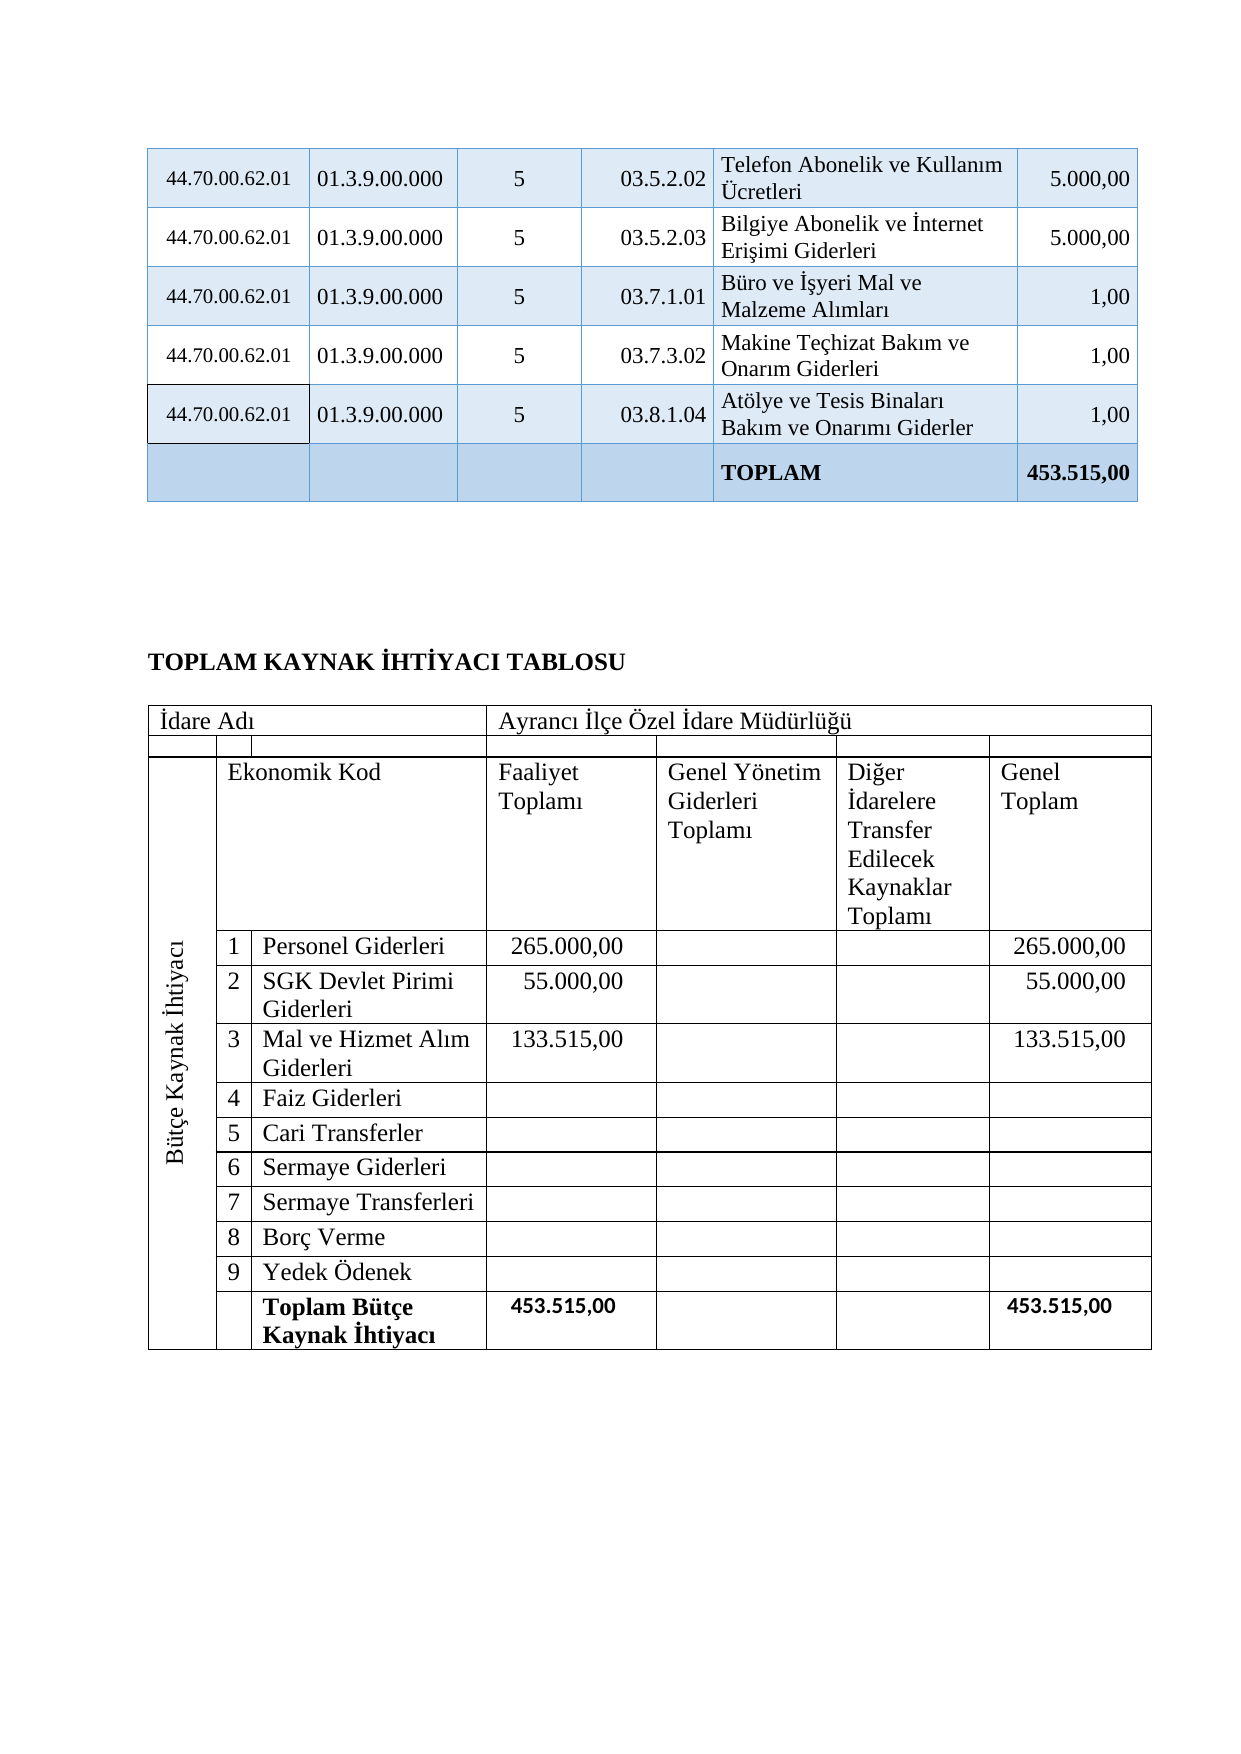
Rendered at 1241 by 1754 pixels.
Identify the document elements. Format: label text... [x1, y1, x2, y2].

table_cell 265.000,00 [990, 931, 1151, 965]
table_cell [657, 1292, 836, 1349]
table_cell Borç Verme [252, 1222, 486, 1256]
table_cell 5 [458, 326, 581, 384]
table_cell [837, 966, 989, 1023]
table_cell 03.8.1.04 [582, 385, 713, 443]
table_cell Genel Yönetim Giderleri Toplamı [657, 758, 836, 930]
table_cell Makine Teçhizat Bakım ve Onarım Giderleri [714, 326, 1017, 384]
table_cell [487, 736, 656, 756]
table_cell [837, 736, 989, 756]
table_cell 44.70.00.62.01 [148, 208, 309, 266]
table_cell 453.515,00 [487, 1292, 656, 1349]
table_cell [148, 444, 309, 501]
table_cell 1,00 [1018, 385, 1137, 443]
table_cell 4 [217, 1083, 251, 1117]
table_cell 01.3.9.00.000 [310, 149, 457, 207]
table_cell 7 [217, 1187, 251, 1221]
table_cell [657, 1118, 836, 1151]
table_cell [837, 1187, 989, 1221]
table_cell 44.70.00.62.01 [148, 385, 309, 443]
table_cell [837, 1083, 989, 1117]
table_cell 01.3.9.00.000 [310, 208, 457, 266]
table_cell [657, 1187, 836, 1221]
table_cell 03.7.1.01 [582, 267, 713, 325]
table_cell [310, 444, 457, 501]
table_cell 133.515,00 [487, 1024, 656, 1082]
table_cell [487, 1153, 656, 1186]
table_cell Toplam Bütçe Kaynak İhtiyacı [252, 1292, 486, 1349]
text TOPLAM KAYNAK İHTİYACI TABLOSU [148, 647, 1092, 676]
table_cell 44.70.00.62.01 [148, 267, 309, 325]
table_cell [487, 1222, 656, 1256]
table_cell 8 [217, 1222, 251, 1256]
table_header İdare Adı [149, 706, 486, 734]
table_cell [990, 1222, 1151, 1256]
table_cell 01.3.9.00.000 [310, 385, 457, 443]
table_cell Sermaye Transferleri [252, 1187, 486, 1221]
table_cell 1 [217, 931, 251, 965]
table_cell [487, 1187, 656, 1221]
table_cell Büro ve İşyeri Mal ve Malzeme Alımları [714, 267, 1017, 325]
table_cell 5.000,00 [1018, 208, 1137, 266]
table_cell [657, 931, 836, 965]
table_cell [458, 444, 581, 501]
table_cell [990, 1257, 1151, 1291]
table_cell 5 [458, 385, 581, 443]
table_cell 133.515,00 [990, 1024, 1151, 1082]
table_cell 6 [217, 1153, 251, 1186]
table_cell 55.000,00 [487, 966, 656, 1023]
table_cell [837, 1222, 989, 1256]
table_cell [990, 1187, 1151, 1221]
table_cell 44.70.00.62.01 [148, 326, 309, 384]
table_cell [990, 1153, 1151, 1186]
table_cell 453.515,00 [990, 1292, 1151, 1349]
table_cell SGK Devlet Pirimi Giderleri [252, 966, 486, 1023]
table_cell [837, 1257, 989, 1291]
table_cell 01.3.9.00.000 [310, 326, 457, 384]
table_cell Ekonomik Kod [217, 758, 486, 930]
table_cell [990, 736, 1151, 756]
table_cell 453.515,00 [1018, 444, 1137, 501]
table_cell Bilgiye Abonelik ve İnternet Erişimi Giderleri [714, 208, 1017, 266]
table_cell [487, 1083, 656, 1117]
table_cell 03.5.2.02 [582, 149, 713, 207]
table_cell Mal ve Hizmet Alım Giderleri [252, 1024, 486, 1082]
table_cell [657, 1024, 836, 1082]
table_cell 2 [217, 966, 251, 1023]
table_cell [657, 1257, 836, 1291]
table_cell [657, 1083, 836, 1117]
table_cell 01.3.9.00.000 [310, 267, 457, 325]
table_cell 44.70.00.62.01 [148, 149, 309, 207]
table_cell 5 [458, 149, 581, 207]
table_cell [582, 444, 713, 501]
table_cell 3 [217, 1024, 251, 1082]
table_cell Diğer İdarelere Transfer Edilecek Kaynaklar Toplamı [837, 758, 989, 930]
table_cell [657, 966, 836, 1023]
table_cell 265.000,00 [487, 931, 656, 965]
table_cell Yedek Ödenek [252, 1257, 486, 1291]
table_cell [837, 1153, 989, 1186]
table_cell [837, 1292, 989, 1349]
table_cell [487, 1118, 656, 1151]
table_header Ayrancı İlçe Özel İdare Müdürlüğü [487, 706, 1151, 734]
table_cell [149, 736, 216, 756]
table_cell 5 [217, 1118, 251, 1151]
table_cell 5 [458, 267, 581, 325]
table_cell [487, 1257, 656, 1291]
table_cell [217, 1292, 251, 1349]
table_cell 1,00 [1018, 267, 1137, 325]
table_cell [837, 931, 989, 965]
table_cell [217, 736, 251, 756]
table_cell 9 [217, 1257, 251, 1291]
table_cell 5 [458, 208, 581, 266]
table_cell [657, 1153, 836, 1186]
table_cell 03.7.3.02 [582, 326, 713, 384]
table_cell 03.5.2.03 [582, 208, 713, 266]
table_cell Atölye ve Tesis Binaları Bakım ve Onarımı Giderler [714, 385, 1017, 443]
table_cell Telefon Abonelik ve Kullanım Ücretleri [714, 149, 1017, 207]
table_cell 55.000,00 [990, 966, 1151, 1023]
table_cell Bütçe Kaynak İhtiyacı [149, 758, 216, 1349]
table_cell [837, 1024, 989, 1082]
table_cell Faiz Giderleri [252, 1083, 486, 1117]
table_cell [837, 1118, 989, 1151]
table_cell Personel Giderleri [252, 931, 486, 965]
table_cell TOPLAM [714, 444, 1017, 501]
table_cell [657, 1222, 836, 1256]
table_cell [657, 736, 836, 756]
table_cell 1,00 [1018, 326, 1137, 384]
table_cell [252, 736, 486, 756]
table_cell 5.000,00 [1018, 149, 1137, 207]
table_cell Cari Transferler [252, 1118, 486, 1151]
table_cell [990, 1118, 1151, 1151]
table_cell Sermaye Giderleri [252, 1153, 486, 1186]
table_cell [990, 1083, 1151, 1117]
table_cell Faaliyet Toplamı [487, 758, 656, 930]
table_cell Genel Toplam [990, 758, 1151, 930]
